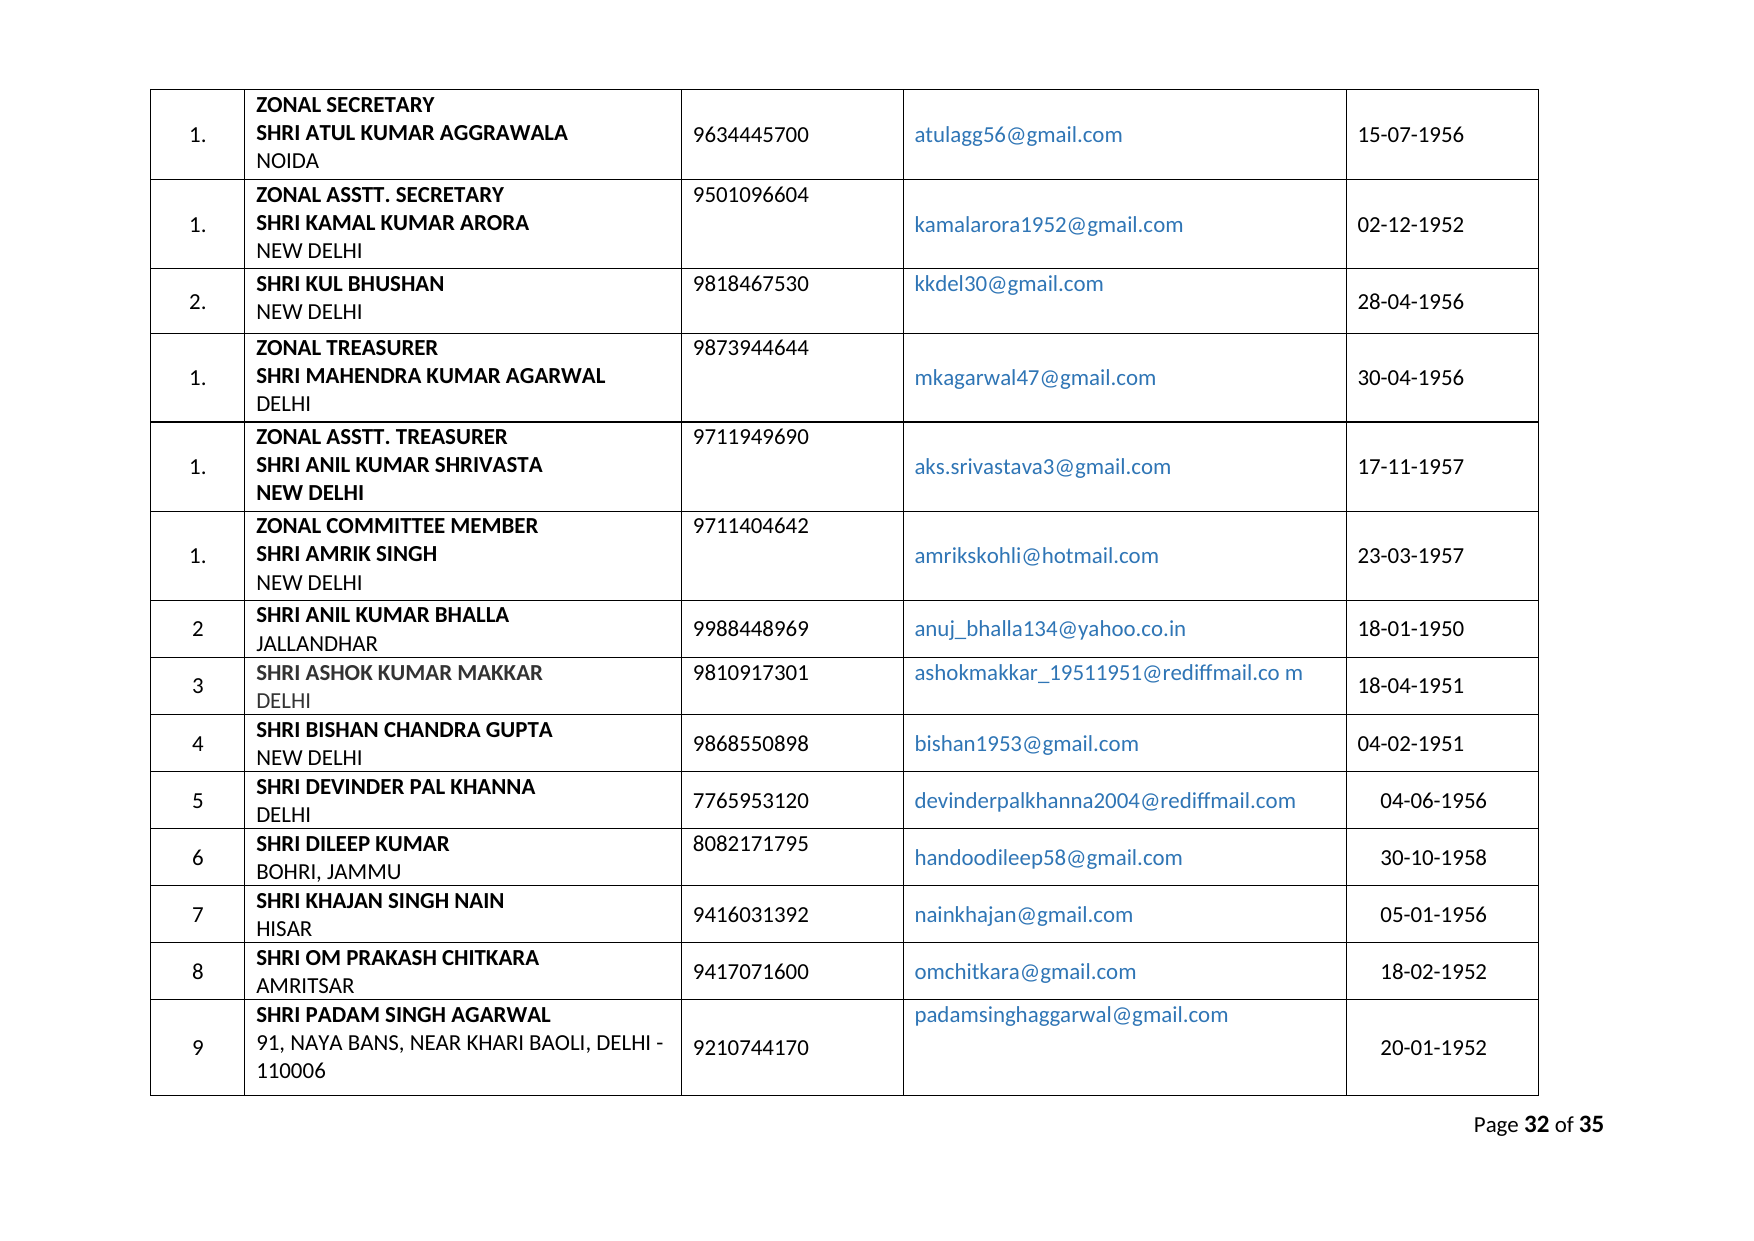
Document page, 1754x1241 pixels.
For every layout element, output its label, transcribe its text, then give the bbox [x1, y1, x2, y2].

table_cell 9501096604 [682, 180, 903, 268]
table_cell 23-03-1957 [1347, 512, 1538, 599]
table_cell 6 [151, 829, 244, 885]
table_cell aks.srivastava3@gmail.com [904, 423, 1346, 511]
table_cell 9634445700 [682, 90, 903, 179]
table_cell 20-01-1952 [1347, 1000, 1538, 1094]
table_cell 4 [151, 715, 244, 771]
table_cell 04-06-1956 [1347, 772, 1538, 828]
table_cell 30-10-1958 [1347, 829, 1538, 885]
table_cell anuj_bhalla134@yahoo.co.in [904, 601, 1346, 657]
table_cell SHRI BISHAN CHANDRA GUPTA NEW DELHI [245, 715, 681, 771]
table_cell ashokmakkar_19511951@rediffmail.co m [904, 658, 1346, 714]
table_cell 1. [151, 180, 244, 268]
table_cell ZONAL ASSTT. SECRETARY SHRI KAMAL KUMAR ARORA NEW DELHI [245, 180, 681, 268]
table_cell kamalarora1952@gmail.com [904, 180, 1346, 268]
table_cell 9 [151, 1000, 244, 1094]
table_cell atulagg56@gmail.com [904, 90, 1346, 179]
table_cell 9417071600 [682, 943, 903, 999]
table_cell 7 [151, 886, 244, 942]
table_cell 9818467530 [682, 269, 903, 332]
table_cell 28-04-1956 [1347, 269, 1538, 332]
table_cell 9711949690 [682, 423, 903, 511]
table_cell SHRI DEVINDER PAL KHANNA DELHI [245, 772, 681, 828]
table_cell devinderpalkhanna2004@rediffmail.com [904, 772, 1346, 828]
table_cell 18-04-1951 [1347, 658, 1538, 714]
table_cell 9416031392 [682, 886, 903, 942]
table_cell 3 [151, 658, 244, 714]
table_cell 04-02-1951 [1347, 715, 1538, 771]
table_cell 9873944644 [682, 334, 903, 421]
table_cell SHRI KUL BHUSHAN NEW DELHI [245, 269, 681, 332]
table_cell 9988448969 [682, 601, 903, 657]
table_cell padamsinghaggarwal@gmail.com [904, 1000, 1346, 1094]
table_cell SHRI PADAM SINGH AGARWAL 91, NAYA BANS, NEAR KHARI BAOLI, DELHI - 110006 [245, 1000, 681, 1094]
table_cell 30-04-1956 [1347, 334, 1538, 421]
table_cell SHRI ASHOK KUMAR MAKKAR DELHI [245, 658, 681, 714]
table_cell SHRI OM PRAKASH CHITKARA AMRITSAR [245, 943, 681, 999]
table_cell ZONAL ASSTT. TREASURER SHRI ANIL KUMAR SHRIVASTA NEW DELHI [245, 423, 681, 511]
table_cell 9711404642 [682, 512, 903, 599]
table_cell nainkhajan@gmail.com [904, 886, 1346, 942]
table_cell handoodileep58@gmail.com [904, 829, 1346, 885]
table_cell 18-01-1950 [1347, 601, 1538, 657]
table_cell 1. [151, 334, 244, 421]
table_cell 1. [151, 423, 244, 511]
table_cell mkagarwal47@gmail.com [904, 334, 1346, 421]
table_cell 05-01-1956 [1347, 886, 1538, 942]
table_cell 9210744170 [682, 1000, 903, 1094]
table_cell 7765953120 [682, 772, 903, 828]
table_cell amrikskohli@hotmail.com [904, 512, 1346, 599]
table_cell ZONAL TREASURER SHRI MAHENDRA KUMAR AGARWAL DELHI [245, 334, 681, 421]
table_cell 5 [151, 772, 244, 828]
table_cell SHRI KHAJAN SINGH NAIN HISAR [245, 886, 681, 942]
table_cell 9810917301 [682, 658, 903, 714]
table_cell omchitkara@gmail.com [904, 943, 1346, 999]
table_cell 2 [151, 601, 244, 657]
table_cell 18-02-1952 [1347, 943, 1538, 999]
table_cell 8082171795 [682, 829, 903, 885]
table_cell 02-12-1952 [1347, 180, 1538, 268]
table_cell 15-07-1956 [1347, 90, 1538, 179]
table_cell ZONAL SECRETARY SHRI ATUL KUMAR AGGRAWALA NOIDA [245, 90, 681, 179]
table_cell 8 [151, 943, 244, 999]
table_cell ZONAL COMMITTEE MEMBER SHRI AMRIK SINGH NEW DELHI [245, 512, 681, 599]
table_cell 1. [151, 512, 244, 599]
table_cell kkdel30@gmail.com [904, 269, 1346, 332]
table_cell 1. [151, 90, 244, 179]
table_cell 2. [151, 269, 244, 332]
table_cell bishan1953@gmail.com [904, 715, 1346, 771]
table_cell SHRI ANIL KUMAR BHALLA JALLANDHAR [245, 601, 681, 657]
table_cell SHRI DILEEP KUMAR BOHRI, JAMMU [245, 829, 681, 885]
table_cell 9868550898 [682, 715, 903, 771]
table_cell 17-11-1957 [1347, 423, 1538, 511]
